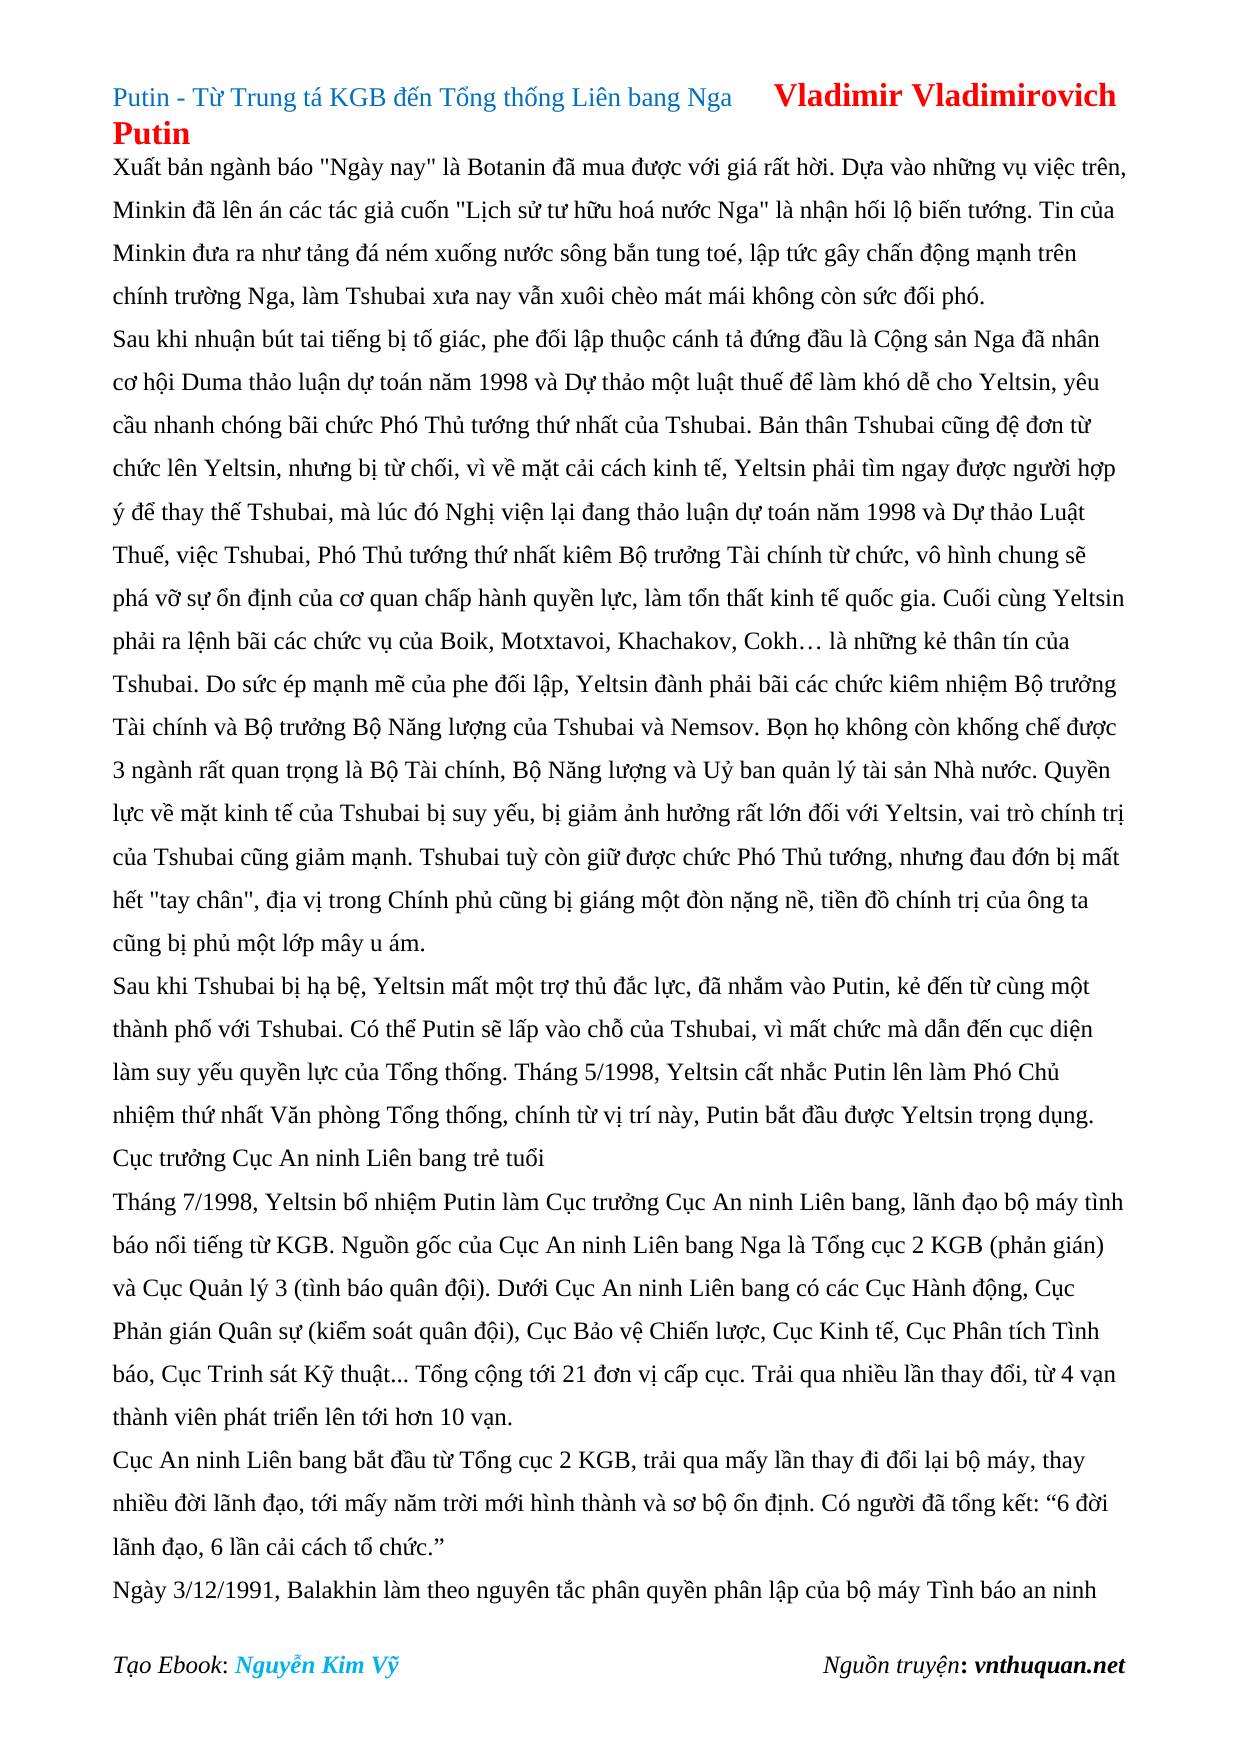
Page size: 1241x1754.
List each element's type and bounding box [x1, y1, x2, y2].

text [112, 152, 1128, 1603]
